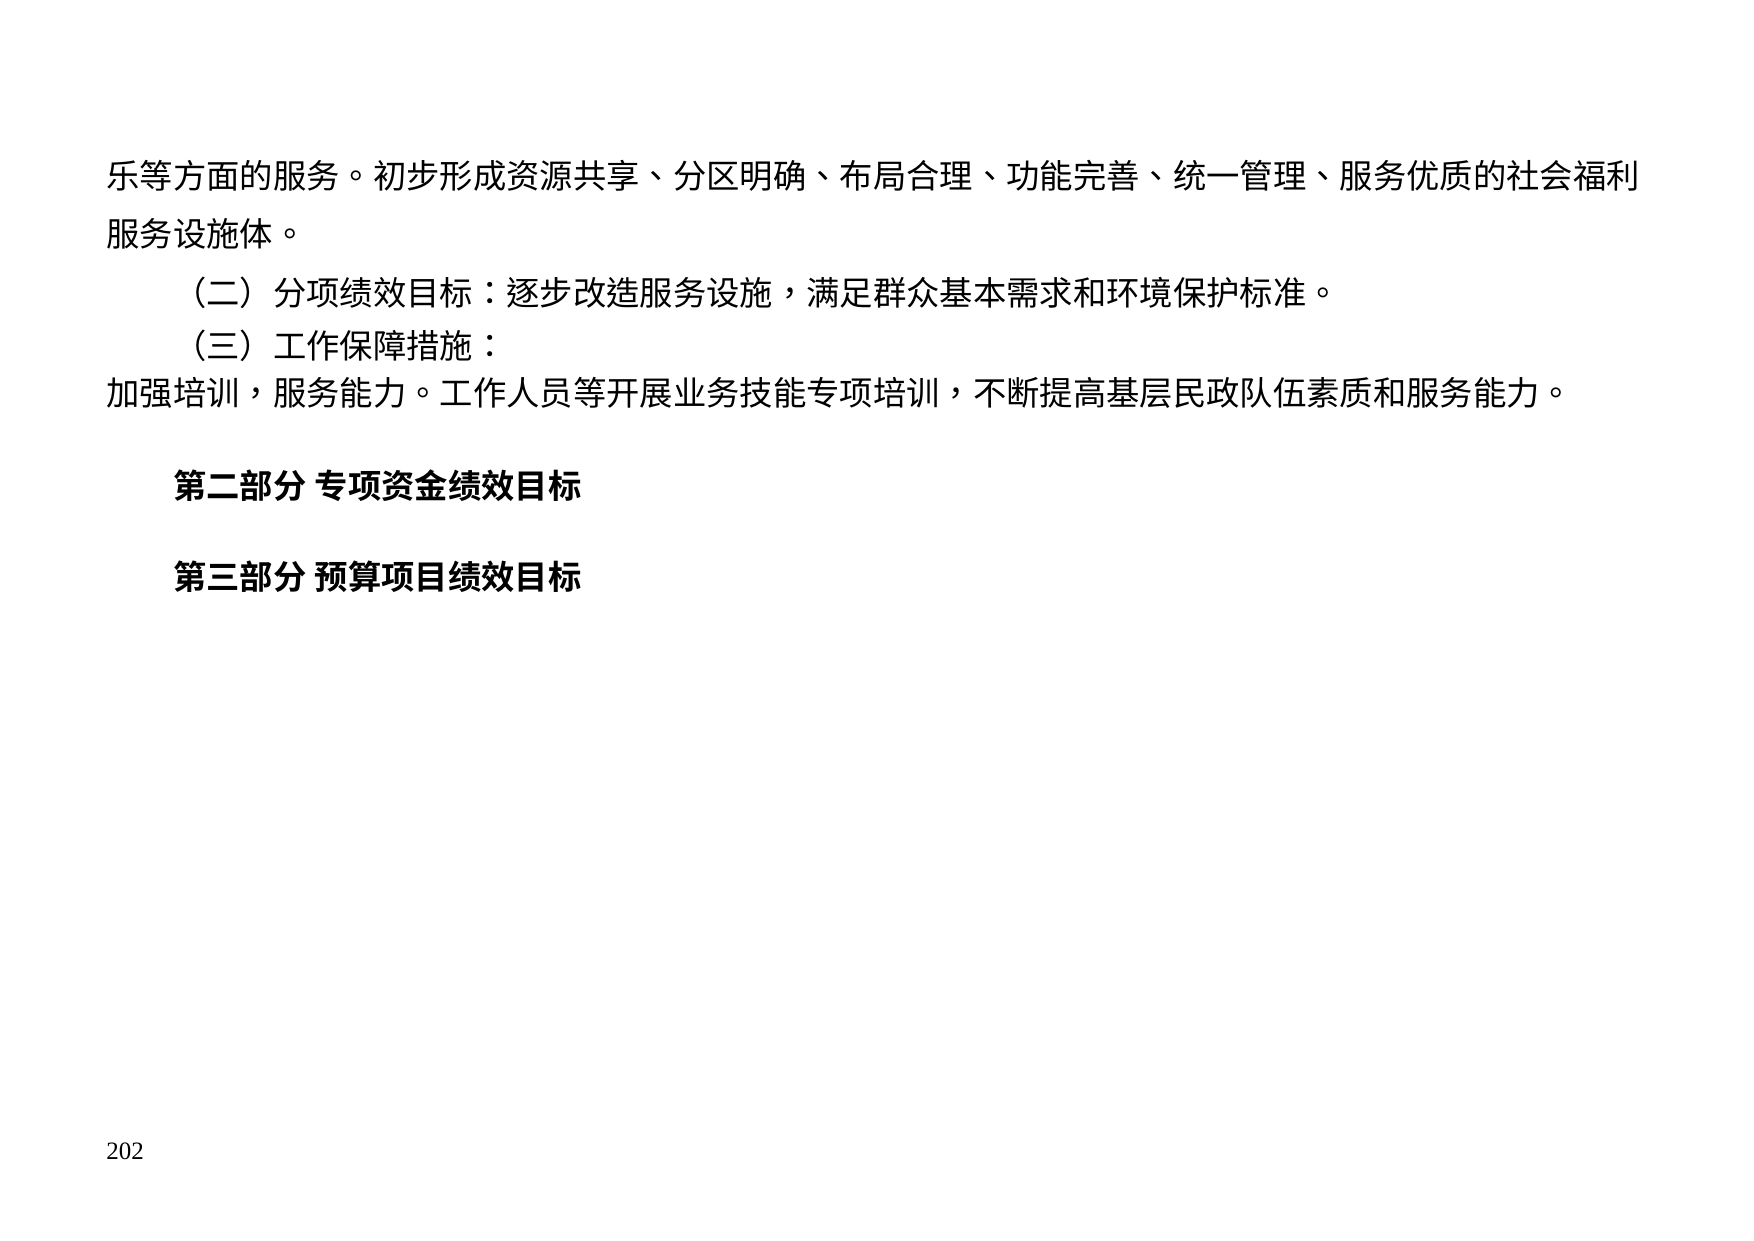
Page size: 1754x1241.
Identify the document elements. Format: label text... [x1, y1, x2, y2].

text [106, 142, 1648, 258]
text 加强培训，服务能力。工作人员等开展业务技能专项培训，不断提高基层民政队伍素质和服务能力。 [106, 370, 1648, 415]
text （二）分项绩效目标：逐步改造服务设施，满足群众基本需求和环境保护标准。 [106, 258, 1648, 317]
text 第三部分 预算项目绩效目标 [106, 554, 1648, 599]
text （三）工作保障措施： [106, 317, 1648, 369]
text 第二部分 专项资金绩效目标 [106, 463, 1648, 508]
